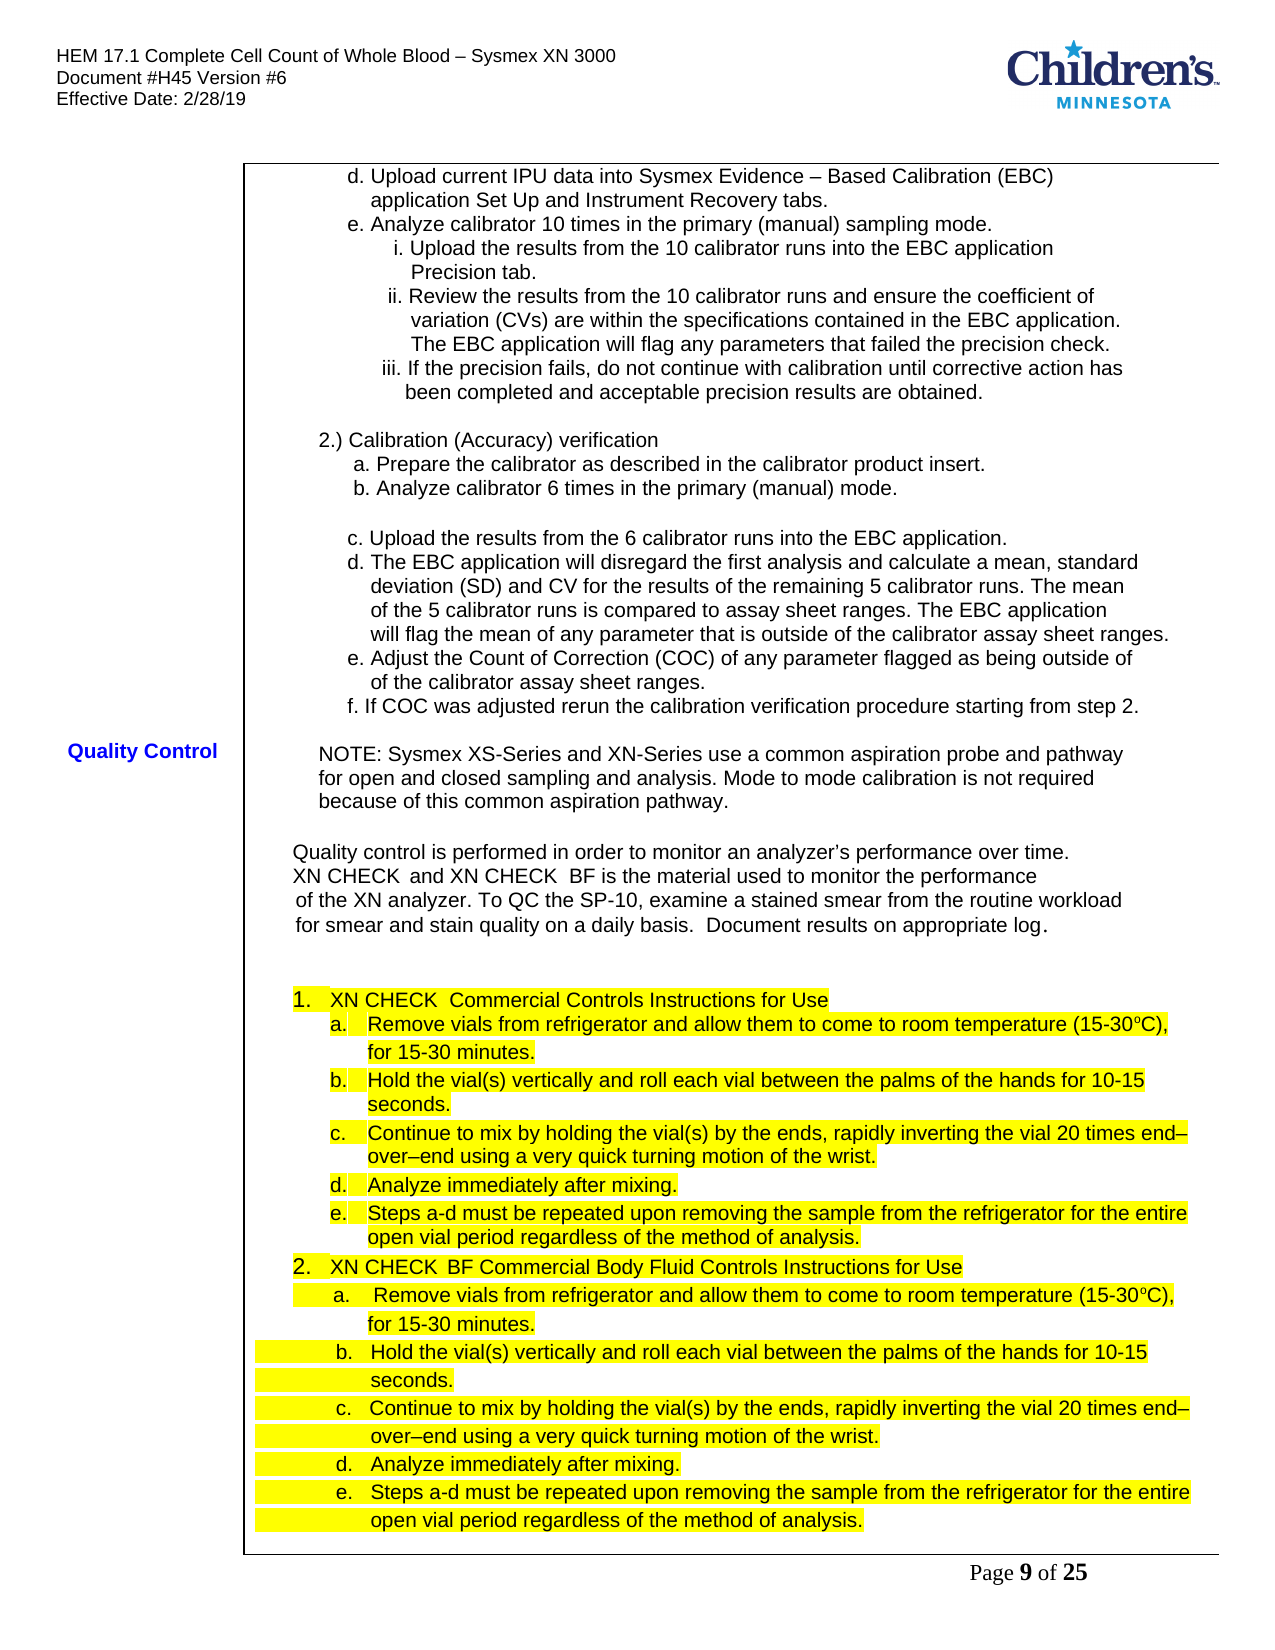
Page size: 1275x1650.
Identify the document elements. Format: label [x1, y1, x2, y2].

table_cell [245, 164, 1219, 1553]
picture [1007, 40, 1220, 109]
table_cell [56, 163, 243, 1553]
